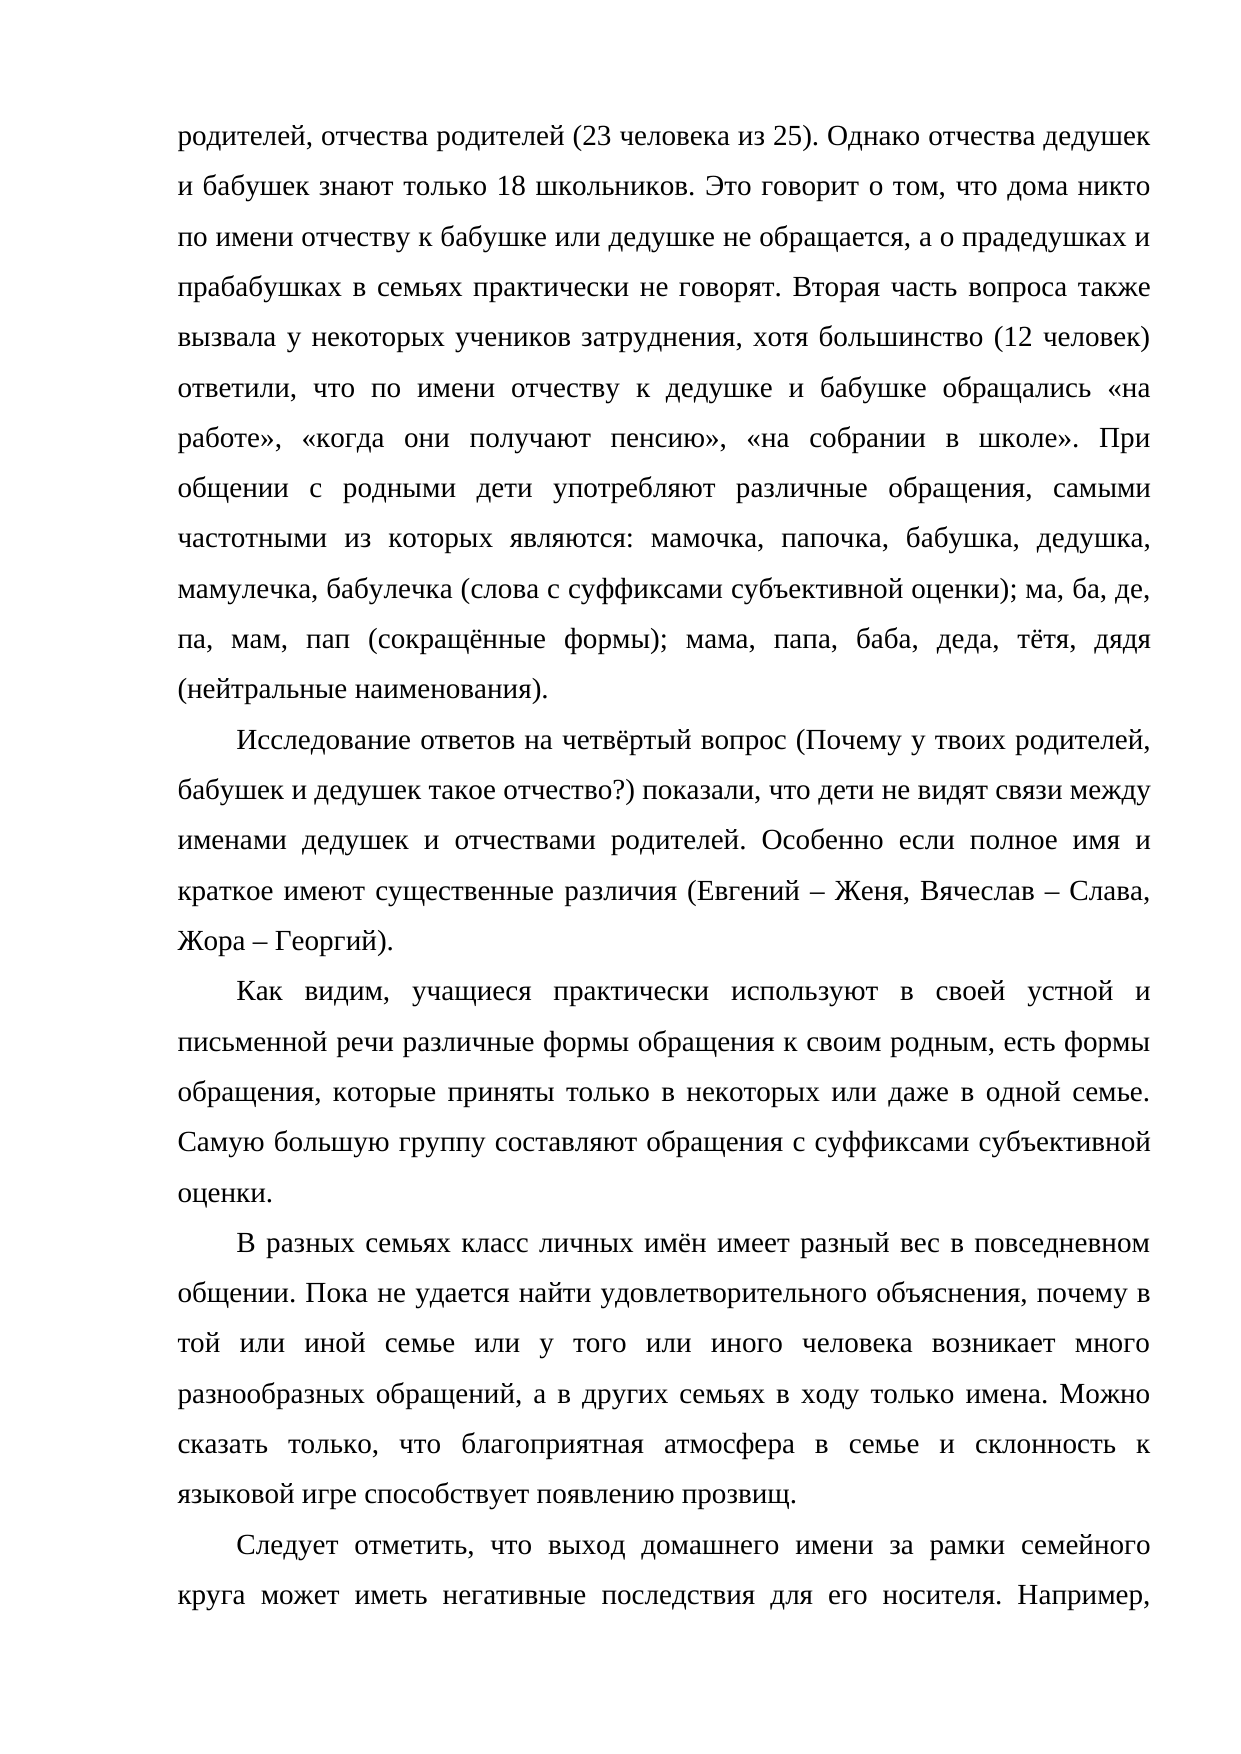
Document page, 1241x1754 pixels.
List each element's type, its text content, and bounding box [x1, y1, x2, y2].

text Как видим, учащиеся практически используют в своей устной и письменной речи различные формы обращения к своим родным, есть формы обращения, которые приняты только в некоторых или даже в одной семье. Самую большую группу составляют обращения с суффиксами субъективной оценки. [177, 973, 1152, 1208]
text Исследование ответов на четвёртый вопрос (Почему у твоих родителей, бабушек и дедушек такое отчество?) показали, что дети не видят связи между именами дедушек и отчествами родителей. Особенно если полное имя и краткое имеют существенные различия (Евгений – Женя, Вячеслав – Слава, Жора – Георгий). [177, 722, 1152, 957]
text В разных семьях класс личных имён имеет разный вес в повседневном общении. Пока не удается найти удовлетворительного объяснения, почему в той или иной семье или у того или иного человека возникает много разнообразных обращений, а в других семьях в ходу только имена. Можно сказать только, что благоприятная атмосфера в семье и склонность к языковой игре способствует появлению прозвищ. [177, 1225, 1152, 1510]
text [177, 118, 1152, 705]
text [177, 1527, 1152, 1611]
